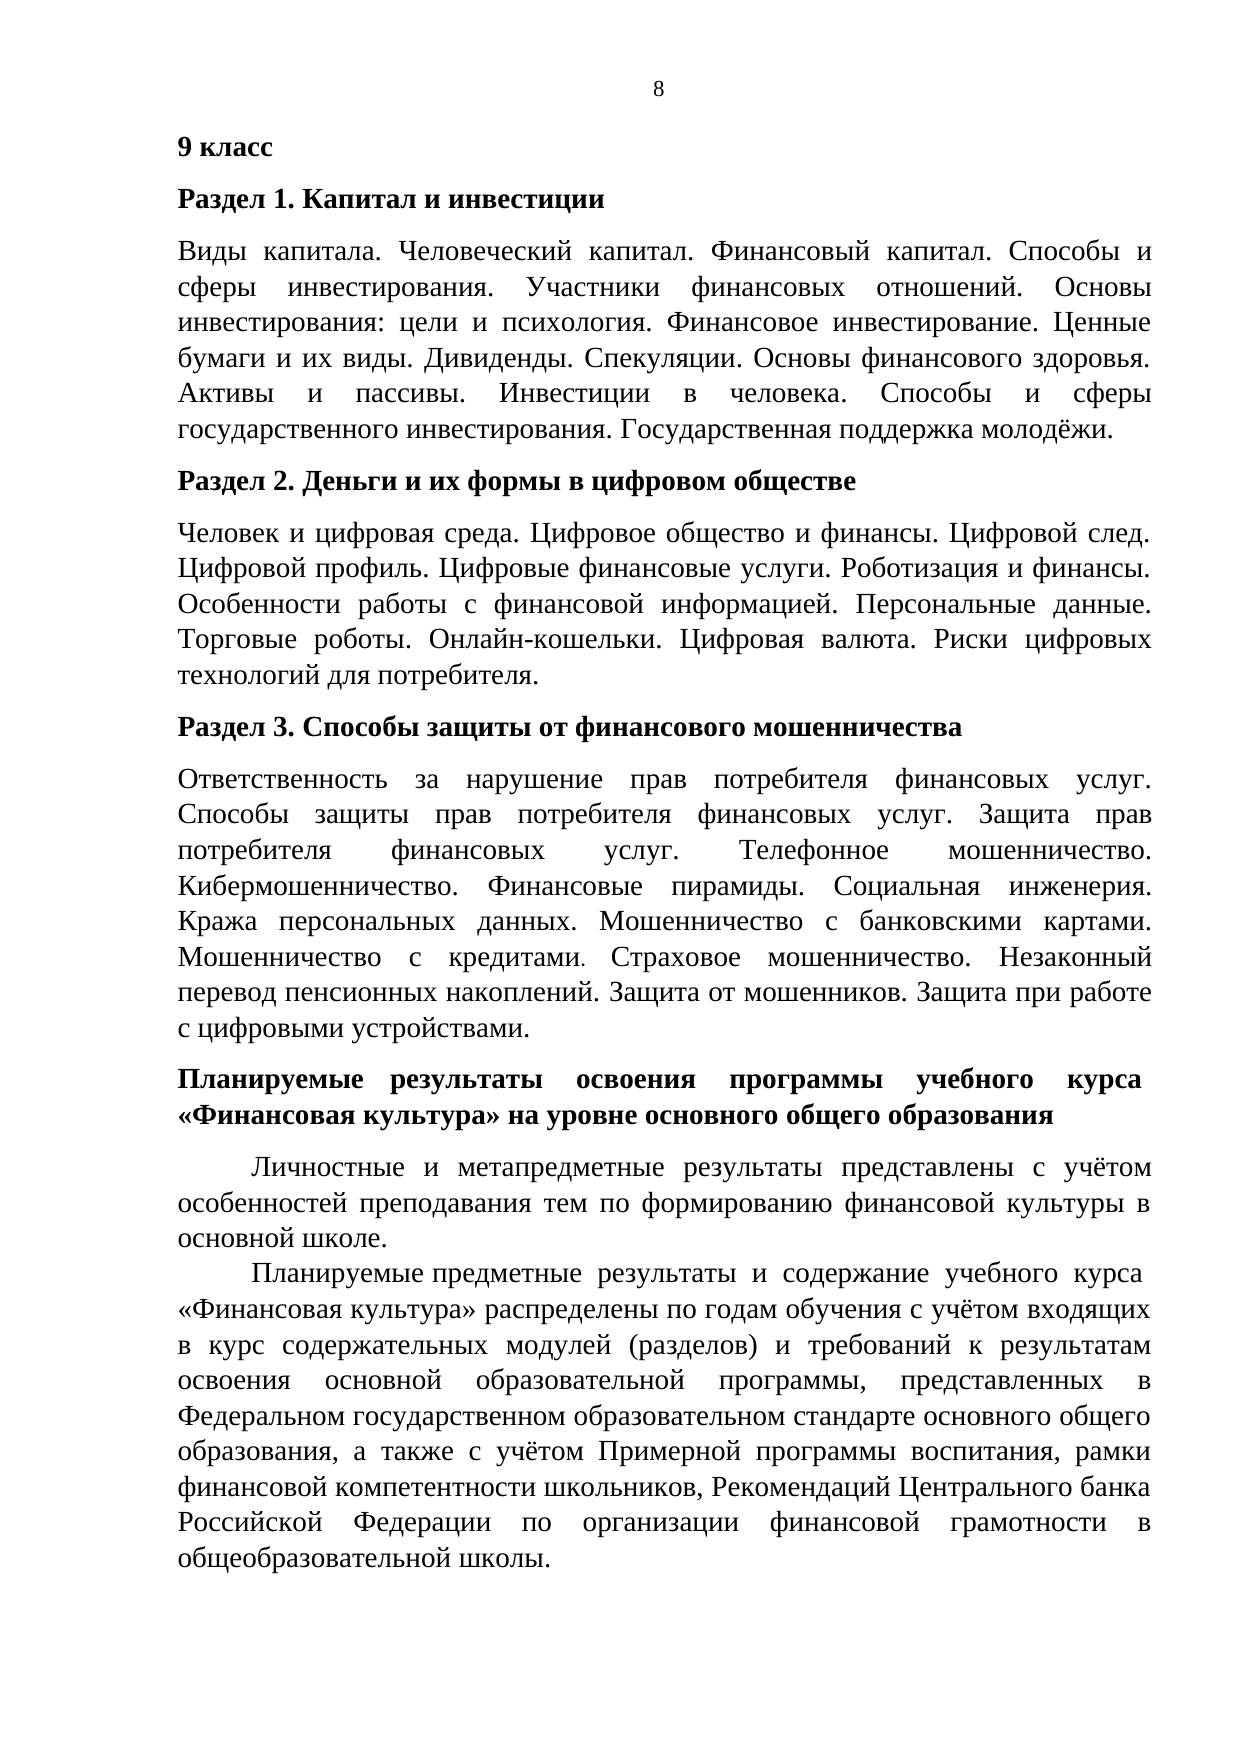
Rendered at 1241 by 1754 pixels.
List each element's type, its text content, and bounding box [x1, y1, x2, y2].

text «Финансовая культура» на уровне основного общего образования [177, 1097, 1169, 1131]
text Человек и цифровая среда. Цифровое общество и финансы. Цифровой след. Цифровой профиль. Цифровые финансовые услуги. Роботизация и финансы. Особенности работы с финансовой информацией. Персональные данные. Торговые роботы. Онлайн-кошельки. Цифровая валюта. Риски цифровых технологий для потребителя. [177, 515, 1152, 691]
text Раздел 1. Капитал и инвестиции [177, 181, 1169, 215]
subtitle Планируемые результаты освоения программы учебного курса [177, 1062, 1169, 1095]
text Виды капитала. Человеческий капитал. Финансовый капитал. Способы и сферы инвестирования. Участники финансовых отношений. Основы инвестирования: цели и психология. Финансовое инвестирование. Ценные бумаги и их виды. Дивиденды. Спекуляции. Основы финансового здоровья. Активы и пассивы. Инвестиции в человека. Способы и сферы государственного инвестирования. Государственная поддержка молодёжи. [177, 233, 1152, 444]
subtitle класс [177, 129, 1169, 162]
text «Финансовая культура» распределены по годам обучения с учётом входящих в курс содержательных модулей (разделов) и требований к результатам освоения основной образовательной программы, представленных в Федеральном государственном образовательном стандарте основного общего образования, а также с учётом Примерной программы воспитания, рамки финансовой компетентности школьников, Рекомендаций Центрального банка Российской Федерации по организации финансовой грамотности в общеобразовательной школы. [177, 1291, 1151, 1573]
subtitle Раздел 2. Деньги и их формы в цифровом обществе [177, 463, 1169, 496]
subtitle Раздел 3. Способы защиты от финансового мошенничества [177, 709, 1169, 743]
text Личностные и метапредметные результаты представлены с учётом особенностей преподавания тем по формированию финансовой культуры в основной школе. [177, 1149, 1152, 1254]
text Планируемые предметные результаты и содержание учебного курса [251, 1256, 1169, 1289]
text Ответственность за нарушение прав потребителя финансовых услуг. Способы защиты прав потребителя финансовых услуг. Защита прав потребителя финансовых услуг. Телефонное мошенничество. Кибермошенничество. Финансовые пирамиды. Социальная инженерия. Кража персональных данных. Мошенничество с банковскими картами. Мошенничество с кредитами. Страховое мошенничество. Незаконный перевод пенсионных накоплений. Защита от мошенников. Защита при работе с цифровыми устройствами. [177, 761, 1152, 1043]
